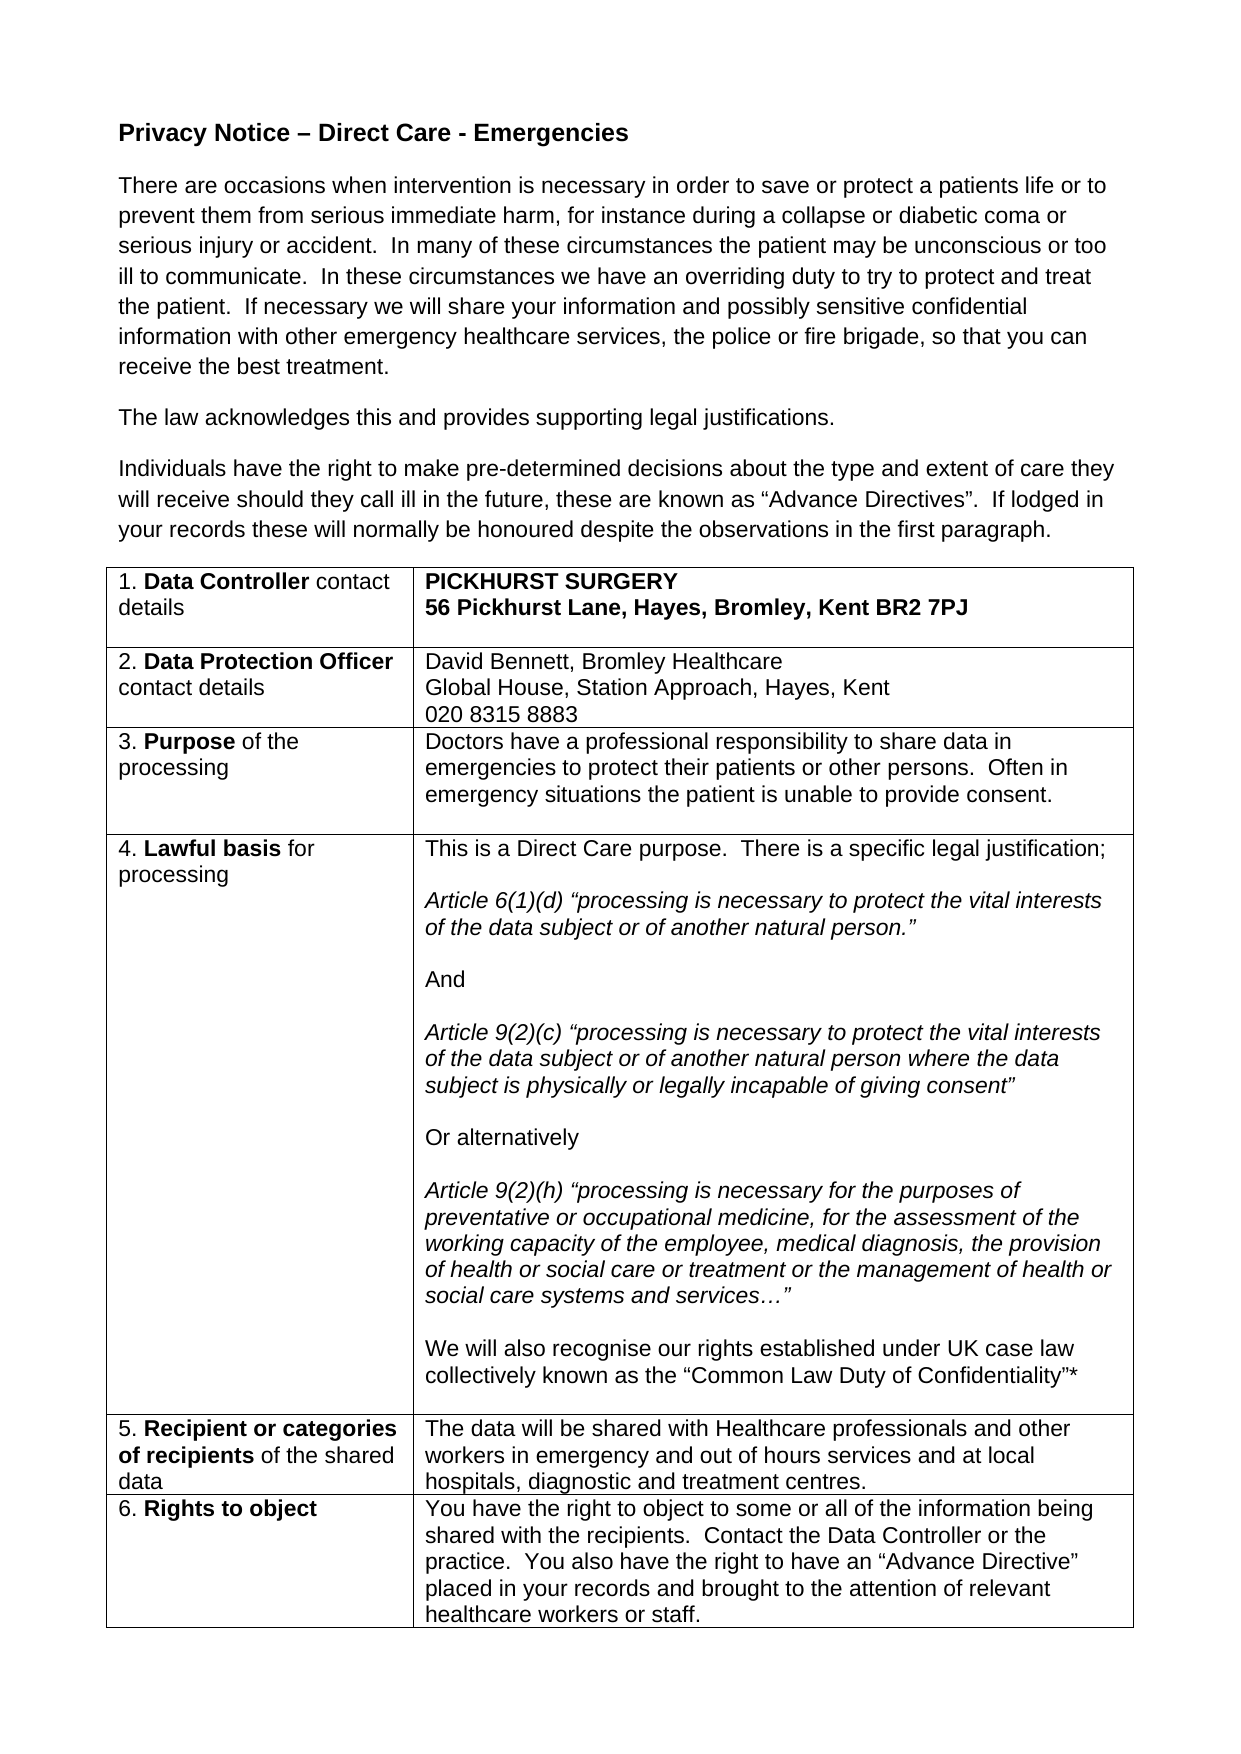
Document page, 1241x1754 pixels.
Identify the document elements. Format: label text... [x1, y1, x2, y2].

table_cell This is a Direct Care purpose. There is a specific legal justification; Article 6(1)(d) “processing is necessary to protect the vital interests of the data subject or of another natural person.” And Article 9(2)(c) “processing is necessary to protect the vital interests of the data subject or of another natural person where the data subject is physically or legally incapable of giving consent” Or alternatively Article 9(2)(h) “processing is necessary for the purposes of preventative or occupational medicine, for the assessment of the working capacity of the employee, medical diagnosis, the provision of health or social care or treatment or the management of health or social care systems and services…” We will also recognise our rights established under UK case law collectively known as the “Common Law Duty of Confidentiality”* [414, 835, 1133, 1414]
table_header 1. Data Controller contact details [107, 568, 413, 647]
table_cell David Bennett, Bromley Healthcare Global House, Station Approach, Hayes, Kent 020 8315 8883 [414, 648, 1133, 727]
table_cell The data will be shared with Healthcare professionals and other workers in emergency and out of hours services and at local hospitals, diagnostic and treatment centres. [414, 1415, 1133, 1494]
table_cell Doctors have a professional responsibility to share data in emergencies to protect their patients or other persons. Often in emergency situations the patient is unable to provide consent. [414, 728, 1133, 833]
table_header PICKHURST SURGERY 56 Pickhurst Lane, Hayes, Bromley, Kent BR2 7PJ [414, 568, 1133, 647]
table_cell 3. Purpose of the processing [107, 728, 413, 833]
table_cell 6. Rights to object [107, 1495, 413, 1627]
text Individuals have the right to make pre-determined decisions about the type and extent of care they will receive should they call ill in the future, these are known as “Advance Directives”. If lodged in your records these will normally be honoured despite the observations in the first paragraph. [118, 455, 1122, 542]
text The law acknowledges this and provides supporting legal justifications. [118, 404, 1122, 431]
text There are occasions when intervention is necessary in order to save or protect a patients life or to prevent them from serious immediate harm, for instance during a collapse or diabetic coma or serious injury or accident. In many of these circumstances the patient may be unconscious or too ill to communicate. In these circumstances we have an overriding duty to try to protect and treat the patient. If necessary we will share your information and possibly sensitive confidential information with other emergency healthcare services, the police or fire brigade, so that you can receive the best treatment. [118, 172, 1122, 379]
table_cell 2. Data Protection Officer contact details [107, 648, 413, 727]
table_cell 4. Lawful basis for processing [107, 835, 413, 1414]
table_cell 5. Recipient or categories of recipients of the shared data [107, 1415, 413, 1494]
text Privacy Notice – Direct Care - Emergencies [118, 118, 1122, 147]
table_cell You have the right to object to some or all of the information being shared with the recipients. Contact the Data Controller or the practice. You also have the right to have an “Advance Directive” placed in your records and brought to the attention of relevant healthcare workers or staff. [414, 1495, 1133, 1627]
